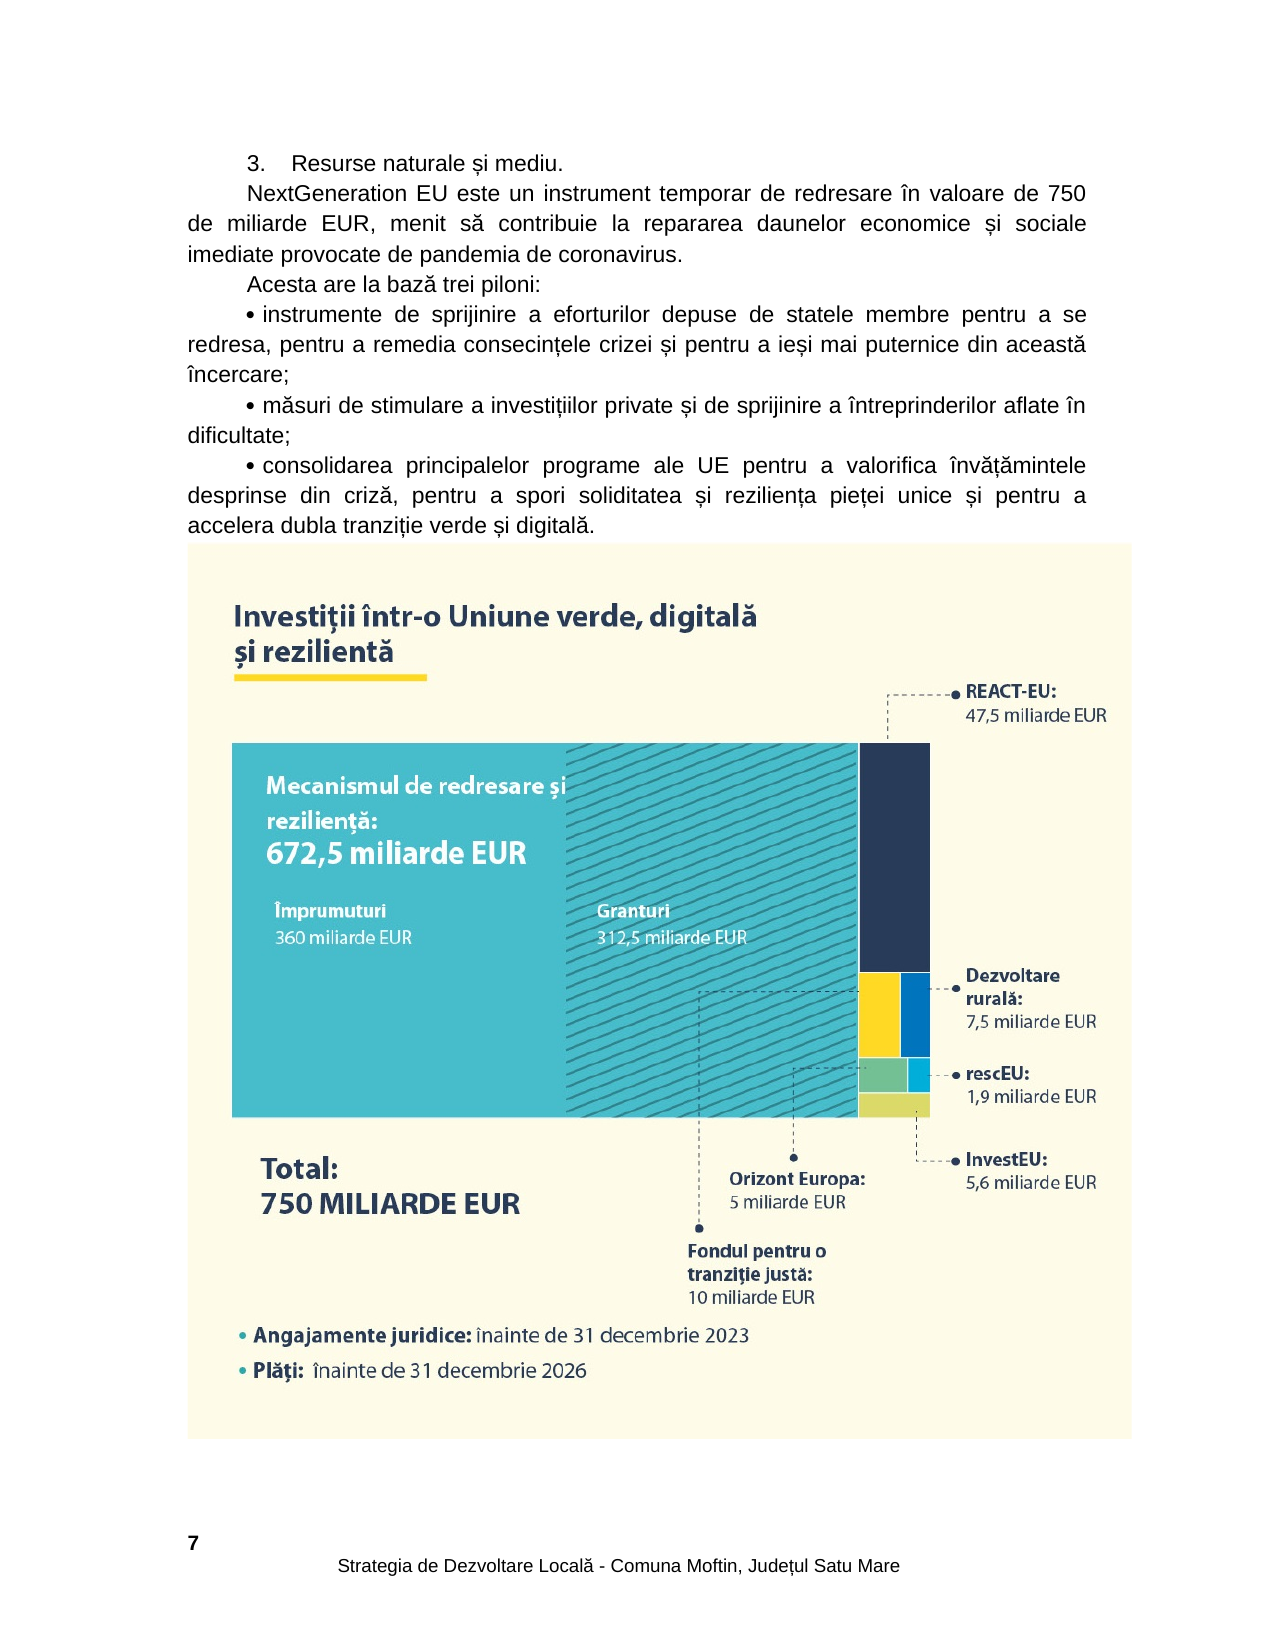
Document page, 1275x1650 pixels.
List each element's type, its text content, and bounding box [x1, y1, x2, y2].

text Acesta are la bază trei piloni: [187, 271, 1087, 297]
text NextGeneration EU este un instrument temporar de redresare în valoare de 750 de miliarde EUR, menit să contribuie la repararea daunelor economice și sociale imediate provocate de pandemia de coronavirus. [187, 180, 1087, 267]
list consolidarea principalelor programe ale UE pentru a valorifica învățămintele desprinse din criză, pentru a spori soliditatea și reziliența pieței unice și pentru a accelera dubla tranziție verde și digitală. [187, 452, 1087, 539]
list instrumente de sprijinire a eforturilor depuse de statele membre pentru a se redresa, pentru a remedia consecințele crizei și pentru a ieși mai puternice din această încercare; [187, 301, 1087, 388]
list măsuri de stimulare a investițiilor private și de sprijinire a întreprinderilor aflate în dificultate; [187, 392, 1087, 448]
picture [187, 542, 1132, 1439]
list Resurse naturale și mediu. [187, 150, 1087, 176]
